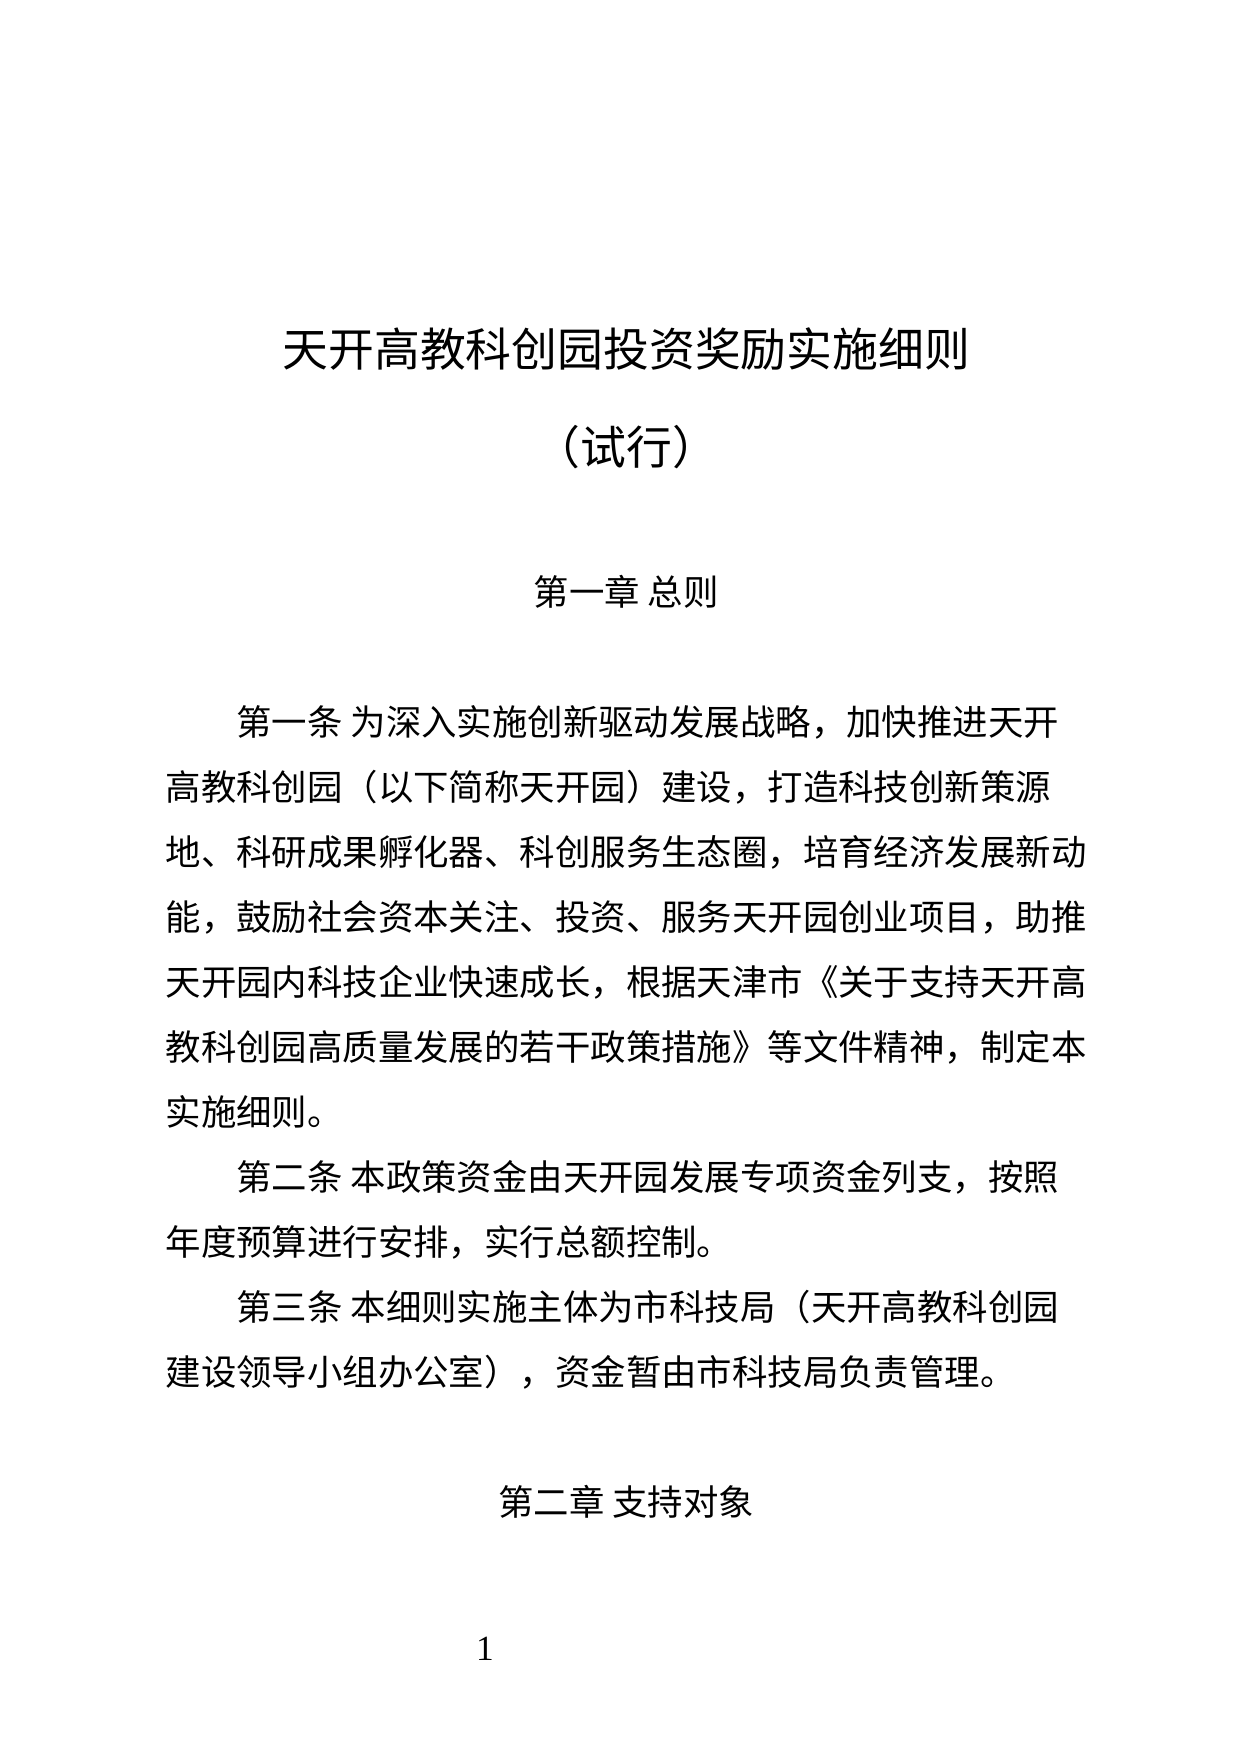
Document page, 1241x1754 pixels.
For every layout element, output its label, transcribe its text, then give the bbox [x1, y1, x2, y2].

list 支持对象 [165, 1468, 1087, 1533]
text 第三条 本细则实施主体为市科技局（天开高教科创园建设领导小组办公室），资金暂由市科技局负责管理。 [165, 1273, 1087, 1403]
text 第二条 本政策资金由天开园发展专项资金列支，按照年度预算进行安排，实行总额控制。 [165, 1143, 1087, 1273]
list 总则 [165, 558, 1087, 623]
text （试行） [165, 395, 1087, 493]
text 天开高教科创园投资奖励实施细则 [165, 298, 1087, 395]
text 第一条 为深入实施创新驱动发展战略，加快推进天开高教科创园（以下简称天开园）建设，打造科技创新策源地、科研成果孵化器、科创服务生态圈，培育经济发展新动能，鼓励社会资本关注、投资、服务天开园创业项目，助推天开园内科技企业快速成长，根据天津市《关于支持天开高教科创园高质量发展的若干政策措施》等文件精神，制定本实施细则。 [165, 688, 1087, 1143]
